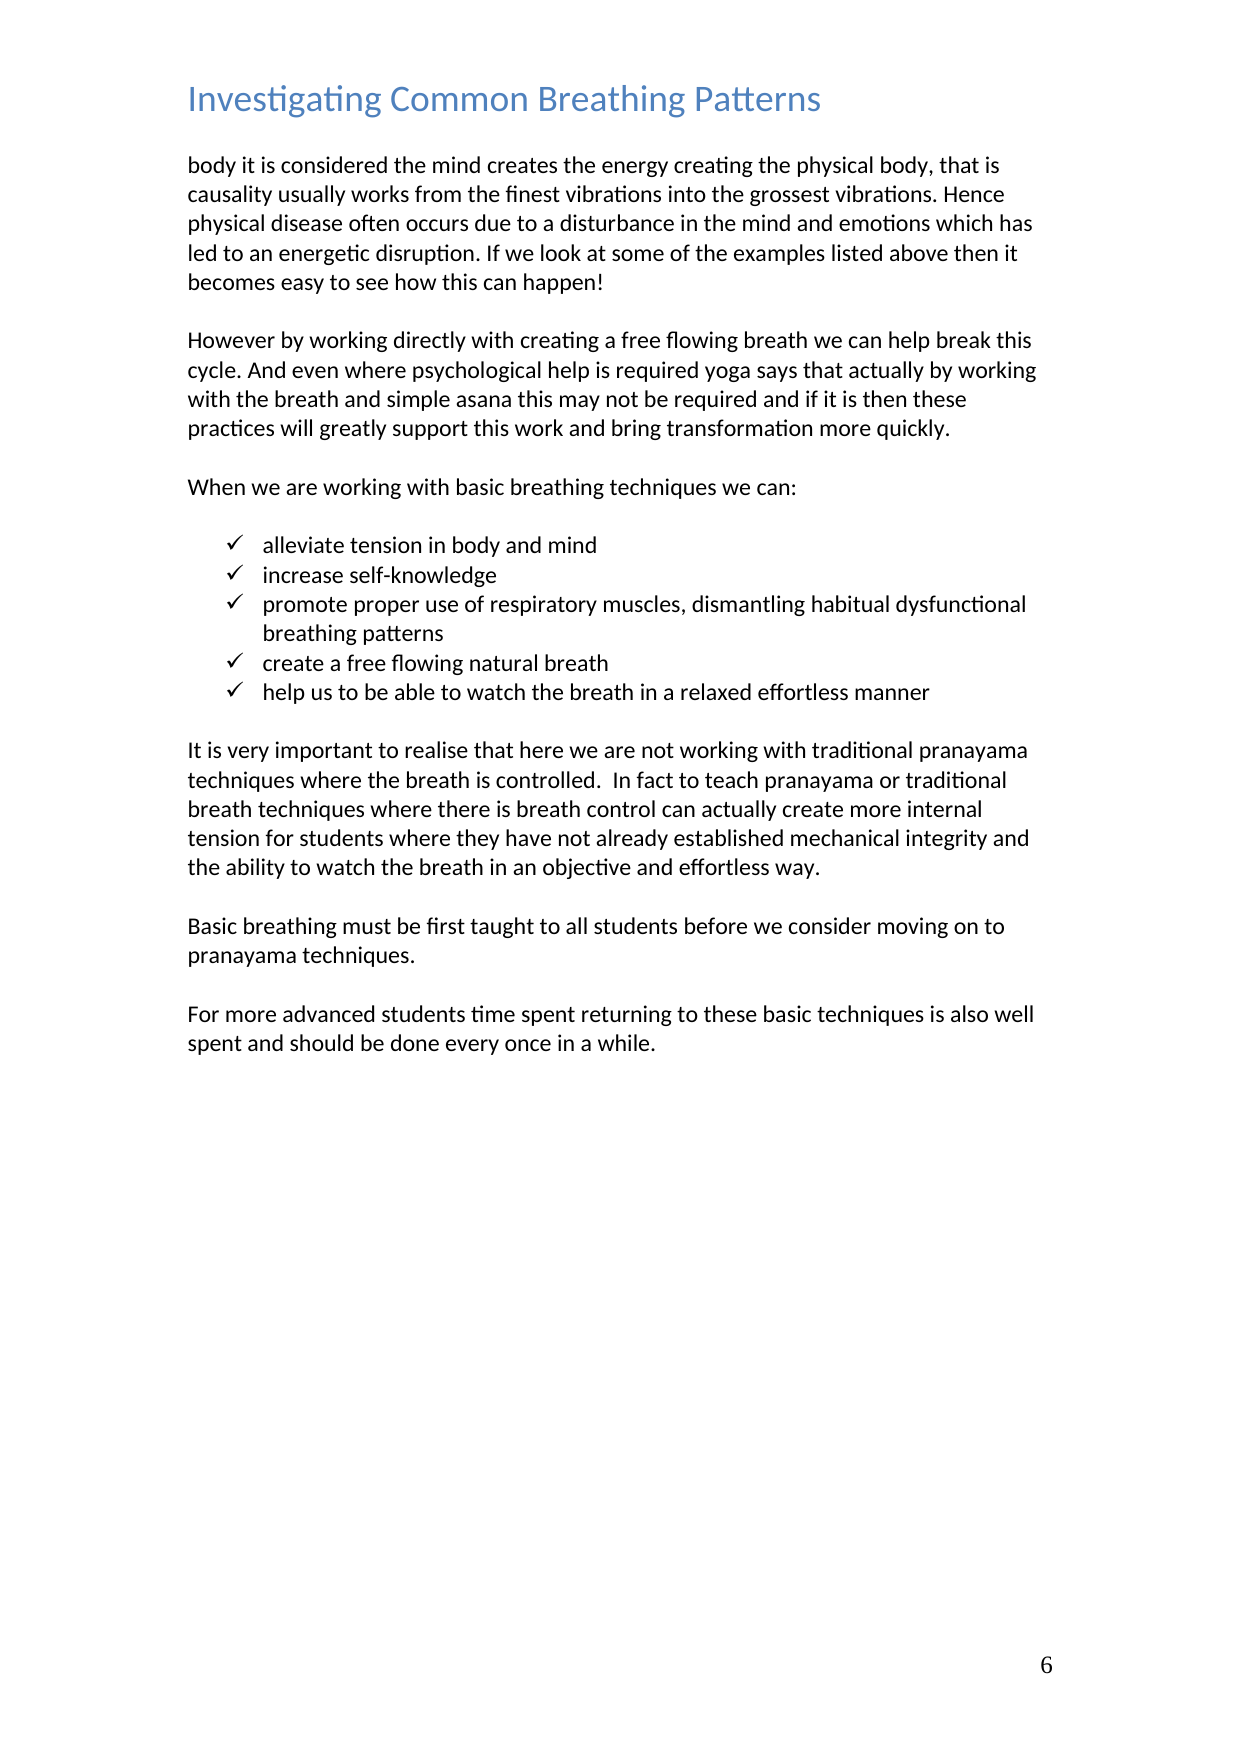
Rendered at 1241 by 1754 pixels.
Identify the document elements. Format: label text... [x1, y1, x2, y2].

text Basic breathing must be first taught to all students before we consider moving on to pranayama techniques. [187, 911, 1053, 969]
text When we are working with basic breathing techniques we can: [187, 472, 1053, 501]
list help us to be able to watch the breath in a relaxed effortless manner [225, 677, 1053, 706]
text However by working directly with creating a free flowing breath we can help break this cycle. And even where psychological help is required yoga says that actually by working with the breath and simple asana this may not be required and if it is then these practices will greatly support this work and bring transformation more quickly. [187, 326, 1053, 443]
list promote proper use of respiratory muscles, dismantling habitual dysfunctional breathing patterns [225, 589, 1053, 648]
list create a free flowing natural breath [225, 648, 1053, 677]
list increase self-knowledge [225, 560, 1053, 589]
text For more advanced students time spent returning to these basic techniques is also well spent and should be done every once in a while. [187, 999, 1053, 1057]
list alleviate tension in body and mind [225, 531, 1053, 560]
text It is very important to realise that here we are not working with traditional pranayama techniques where the breath is controlled. In fact to teach pranayama or traditional breath techniques where there is breath control can actually create more internal tension for students where they have not already established mechanical integrity and the ability to watch the breath in an objective and effortless way. [187, 735, 1053, 882]
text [187, 150, 1053, 296]
